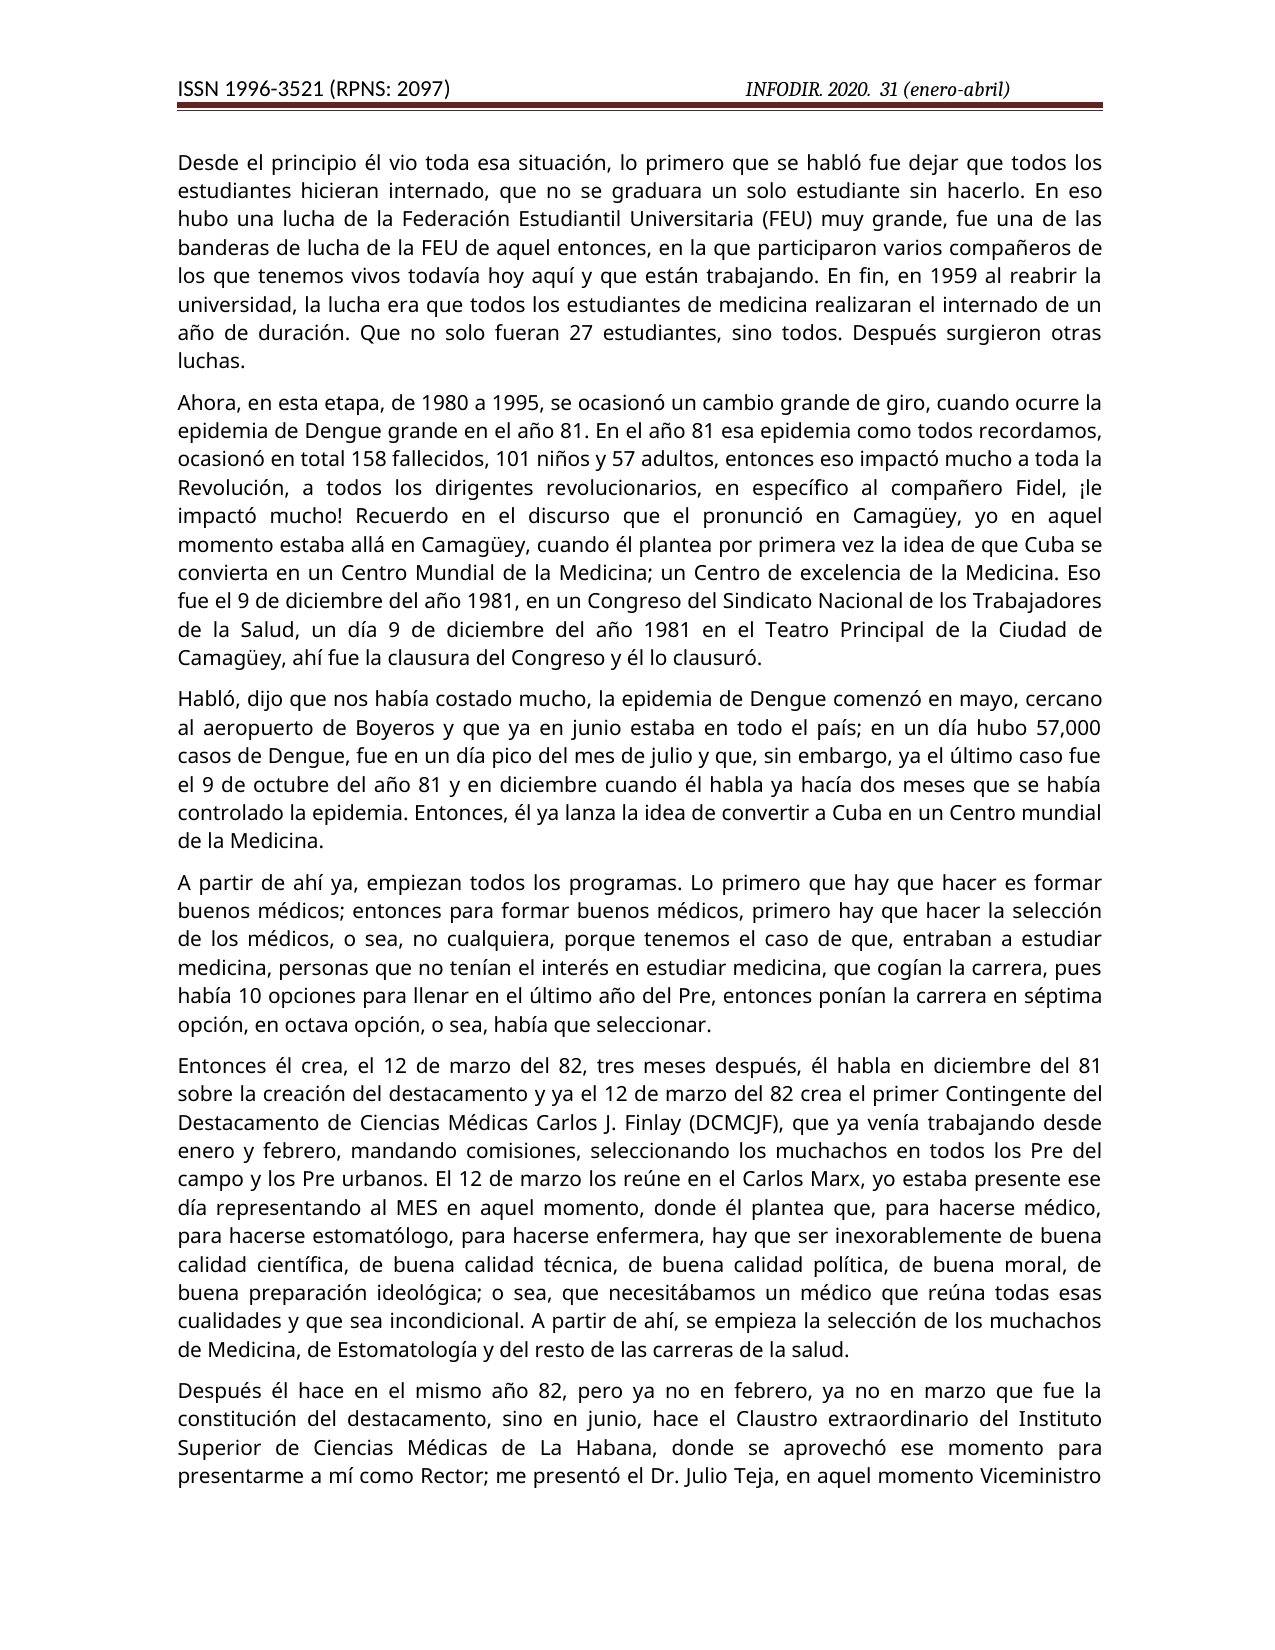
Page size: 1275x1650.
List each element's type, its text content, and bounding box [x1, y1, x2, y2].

text Habló, dijo que nos había costado mucho, la epidemia de Dengue comenzó en mayo, cercano al aeropuerto de Boyeros y que ya en junio estaba en todo el país; en un día hubo 57,000 casos de Dengue, fue en un día pico del mes de julio y que, sin embargo, ya el último caso fue el 9 de octubre del año 81 y en diciembre cuando él habla ya hacía dos meses que se había controlado la epidemia. Entonces, él ya lanza la idea de convertir a Cuba en un Centro mundial de la Medicina. [177, 684, 1103, 855]
text A partir de ahí ya, empiezan todos los programas. Lo primero que hay que hacer es formar buenos médicos; entonces para formar buenos médicos, primero hay que hacer la selección de los médicos, o sea, no cualquiera, porque tenemos el caso de que, entraban a estudiar medicina, personas que no tenían el interés en estudiar medicina, que cogían la carrera, pues había 10 opciones para llenar en el último año del Pre, entonces ponían la carrera en séptima opción, en octava opción, o sea, había que seleccionar. [177, 868, 1103, 1038]
text Desde el principio él vio toda esa situación, lo primero que se habló fue dejar que todos los estudiantes hicieran internado, que no se graduara un solo estudiante sin hacerlo. En eso hubo una lucha de la Federación Estudiantil Universitaria (FEU) muy grande, fue una de las banderas de lucha de la FEU de aquel entonces, en la que participaron varios compañeros de los que tenemos vivos todavía hoy aquí y que están trabajando. En fin, en 1959 al reabrir la universidad, la lucha era que todos los estudiantes de medicina realizaran el internado de un año de duración. Que no solo fueran 27 estudiantes, sino todos. Después surgieron otras luchas. [177, 148, 1103, 375]
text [177, 1376, 1103, 1490]
text Entonces él crea, el 12 de marzo del 82, tres meses después, él habla en diciembre del 81 sobre la creación del destacamento y ya el 12 de marzo del 82 crea el primer Contingente del Destacamento de Ciencias Médicas Carlos J. Finlay (DCMCJF), que ya venía trabajando desde enero y febrero, mandando comisiones, seleccionando los muchachos en todos los Pre del campo y los Pre urbanos. El 12 de marzo los reúne en el Carlos Marx, yo estaba presente ese día representando al MES en aquel momento, donde él plantea que, para hacerse médico, para hacerse estomatólogo, para hacerse enfermera, hay que ser inexorablemente de buena calidad científica, de buena calidad técnica, de buena calidad política, de buena moral, de buena preparación ideológica; o sea, que necesitábamos un médico que reúna todas esas cualidades y que sea incondicional. A partir de ahí, se empieza la selección de los muchachos de Medicina, de Estomatología y del resto de las carreras de la salud. [177, 1051, 1103, 1363]
text Ahora, en esta etapa, de 1980 a 1995, se ocasionó un cambio grande de giro, cuando ocurre la epidemia de Dengue grande en el año 81. En el año 81 esa epidemia como todos recordamos, ocasionó en total 158 fallecidos, 101 niños y 57 adultos, entonces eso impactó mucho a toda la Revolución, a todos los dirigentes revolucionarios, en específico al compañero Fidel, ¡le impactó mucho! Recuerdo en el discurso que el pronunció en Camagüey, yo en aquel momento estaba allá en Camagüey, cuando él plantea por primera vez la idea de que Cuba se convierta en un Centro Mundial de la Medicina; un Centro de excelencia de la Medicina. Eso fue el 9 de diciembre del año 1981, en un Congreso del Sindicato Nacional de los Trabajadores de la Salud, un día 9 de diciembre del año 1981 en el Teatro Principal de la Ciudad de Camagüey, ahí fue la clausura del Congreso y él lo clausuró. [177, 388, 1103, 672]
